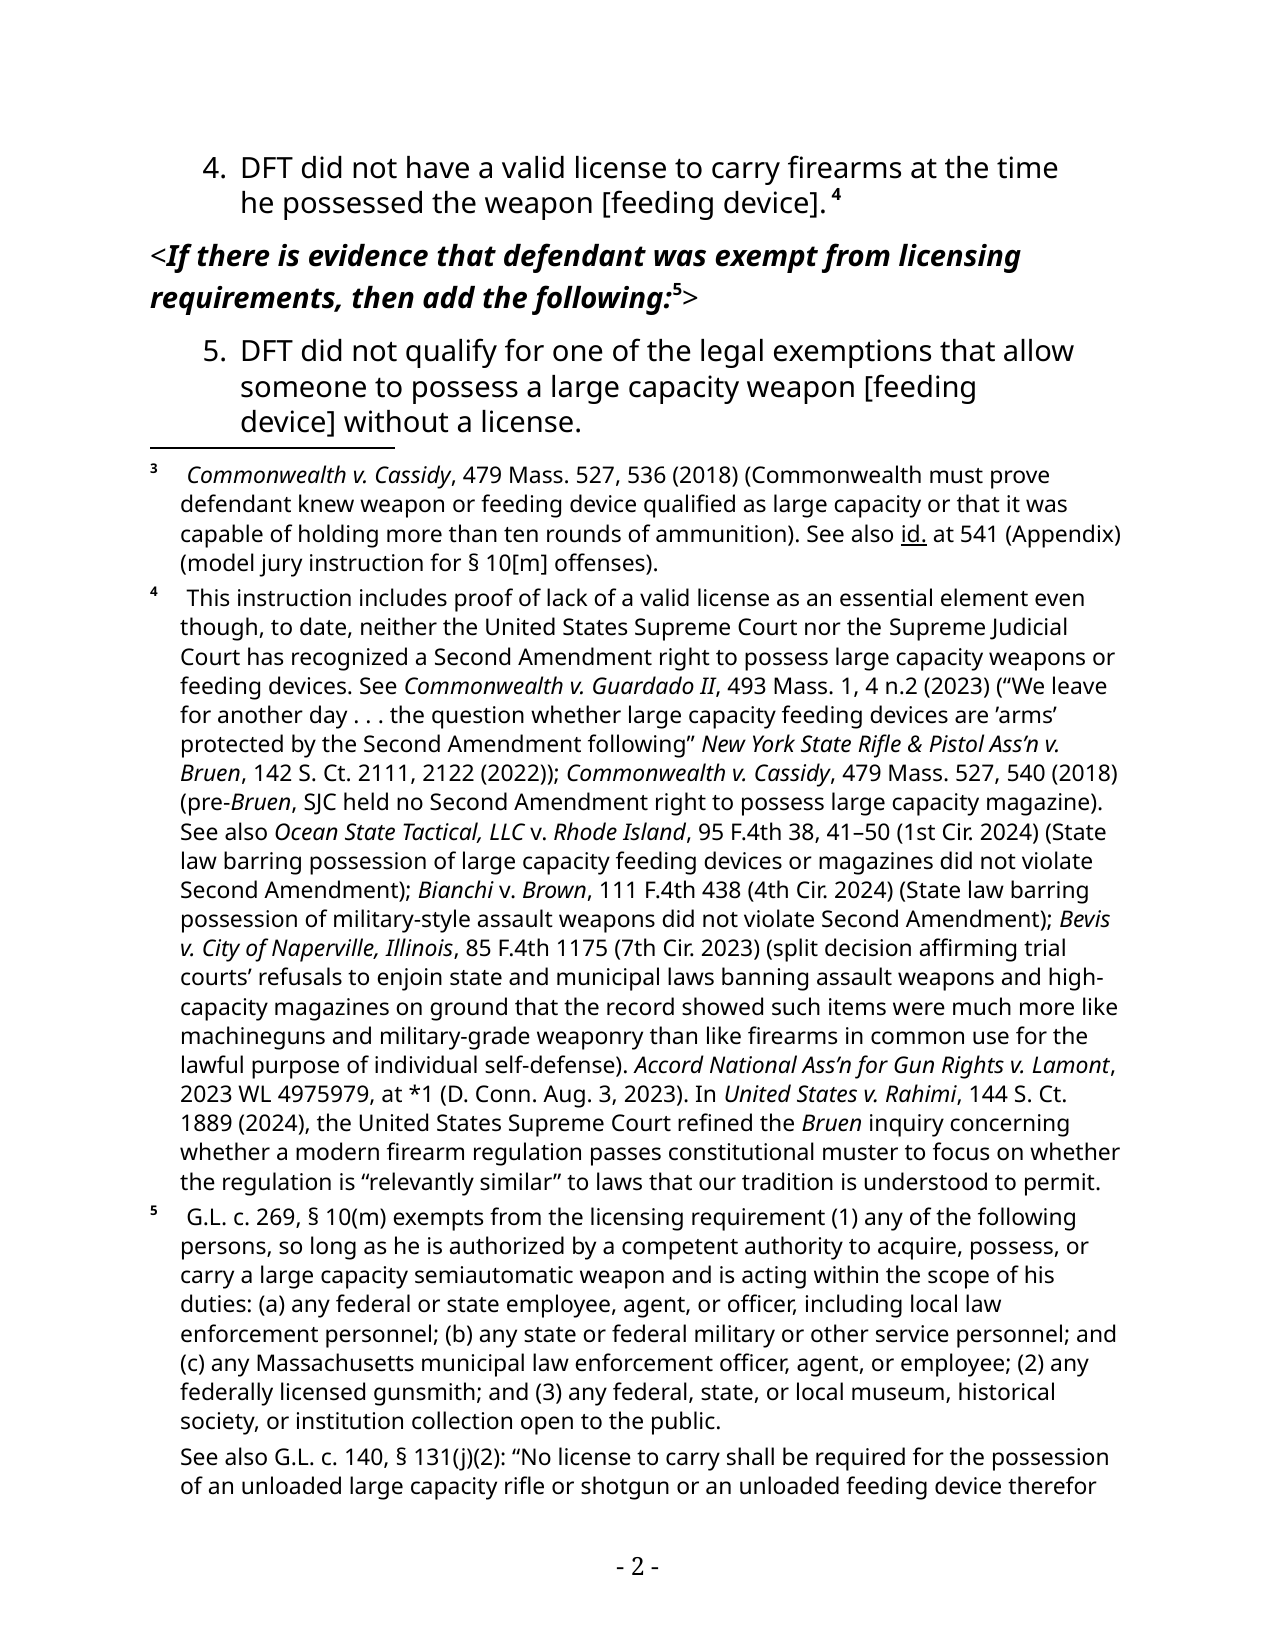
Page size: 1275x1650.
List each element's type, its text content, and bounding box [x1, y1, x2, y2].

text 4. DFT did not have a valid license to carry firearms at the time he possessed the weapon [feeding device]. [202, 150, 1080, 221]
text 5. DFT did not qualify for one of the legal exemptions that allow someone to possess a large capacity weapon [feeding device] without a license. [202, 333, 1080, 439]
text <If there is evidence that defendant was exempt from licensing requirements, then add the following:> [150, 233, 1125, 317]
